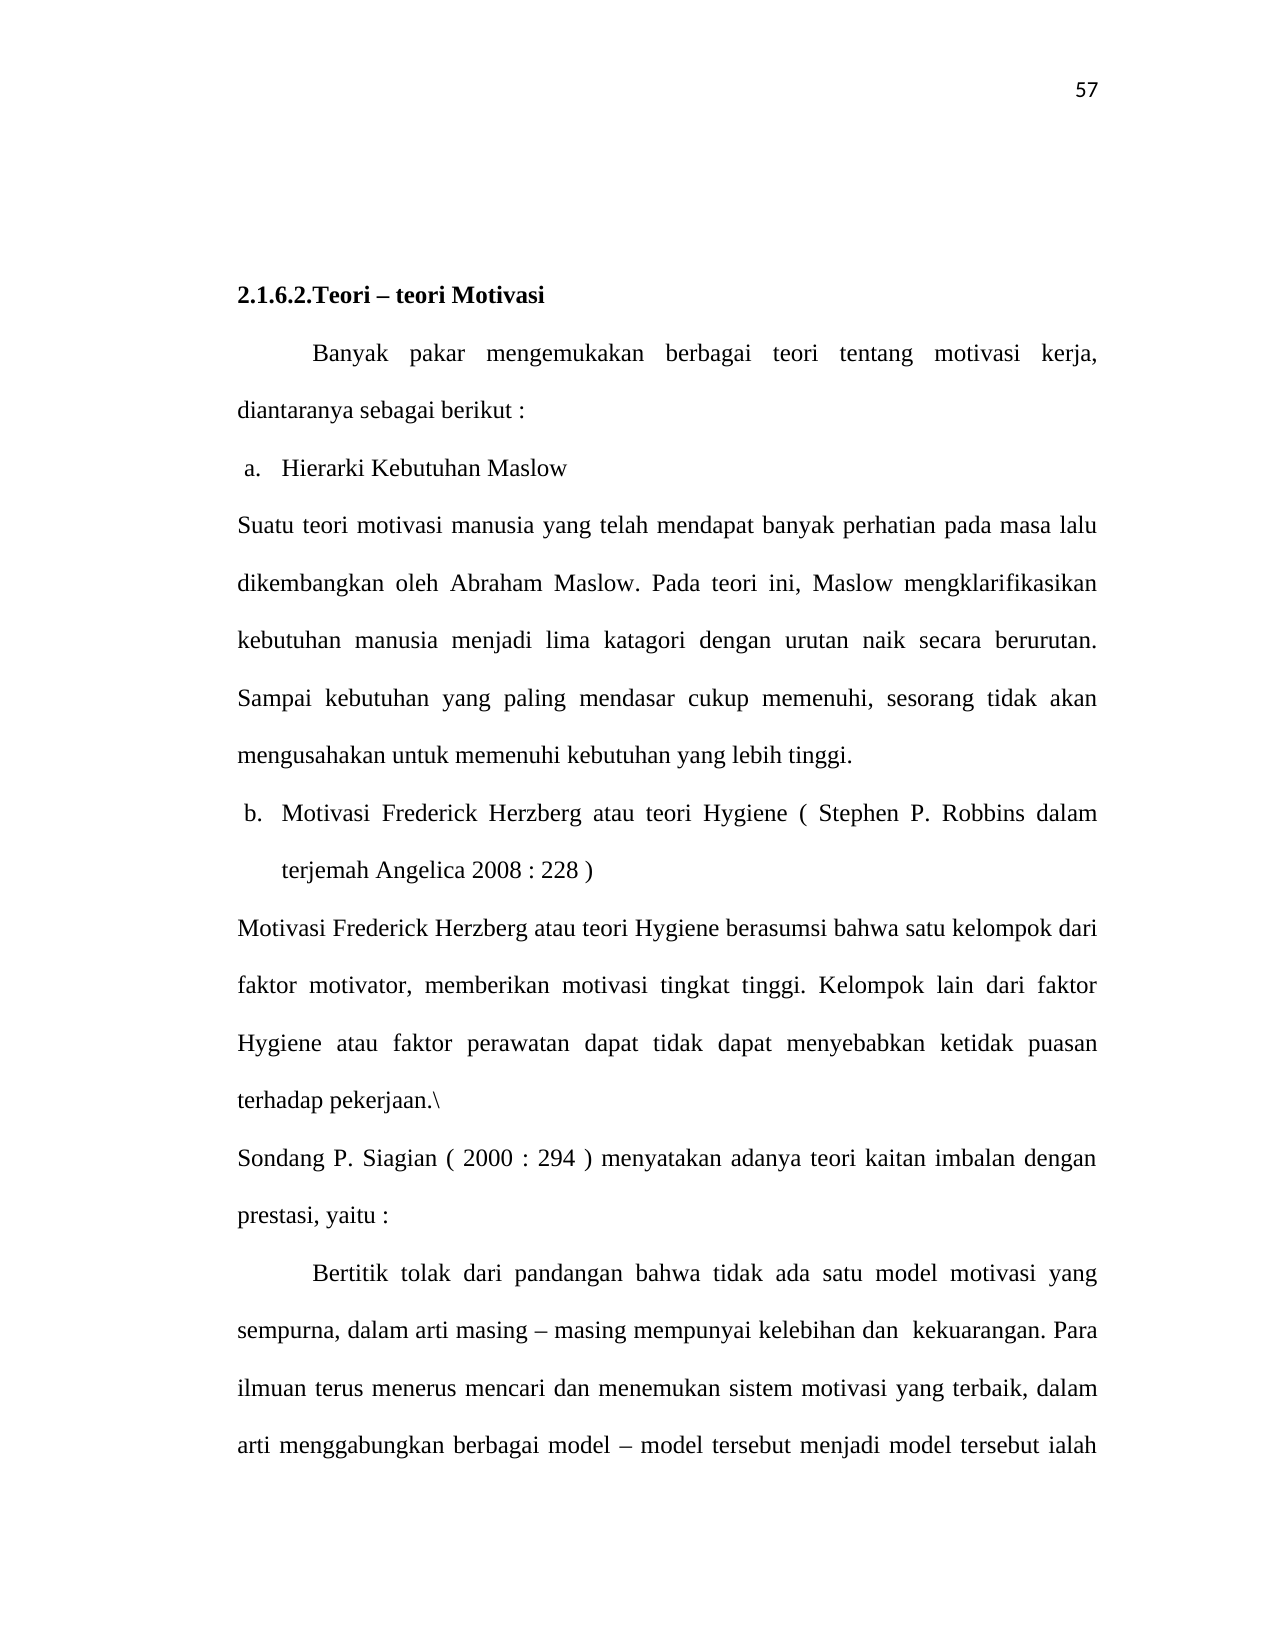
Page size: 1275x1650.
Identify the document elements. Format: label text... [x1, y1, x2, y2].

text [237, 1258, 1098, 1459]
list Hierarki Kebutuhan Maslow [244, 453, 1098, 481]
text Banyak pakar mengemukakan berbagai teori tentang motivasi kerja, diantaranya sebagai berikut : [237, 338, 1098, 424]
text Suatu teori motivasi manusia yang telah mendapat banyak perhatian pada masa lalu dikembangkan oleh Abraham Maslow. Pada teori ini, Maslow mengklarifikasikan kebutuhan manusia menjadi lima katagori dengan urutan naik secara berurutan. Sampai kebutuhan yang paling mendasar cukup memenuhi, sesorang tidak akan mengusahakan untuk memenuhi kebutuhan yang lebih tinggi. [237, 510, 1098, 769]
text Motivasi Frederick Herzberg atau teori Hygiene berasumsi bahwa satu kelompok dari faktor motivator, memberikan motivasi tingkat tinggi. Kelompok lain dari faktor Hygiene atau faktor perawatan dapat tidak dapat menyebabkan ketidak puasan terhadap pekerjaan.\ [237, 913, 1098, 1114]
list Motivasi Frederick Herzberg atau teori Hygiene ( Stephen P. Robbins dalam terjemah Angelica 2008 : 228 ) [244, 798, 1098, 884]
text 2.1.6.2.Teori – teori Motivasi [237, 280, 1098, 309]
text Sondang P. Siagian ( 2000 : 294 ) menyatakan adanya teori kaitan imbalan dengan prestasi, yaitu : [237, 1143, 1098, 1229]
